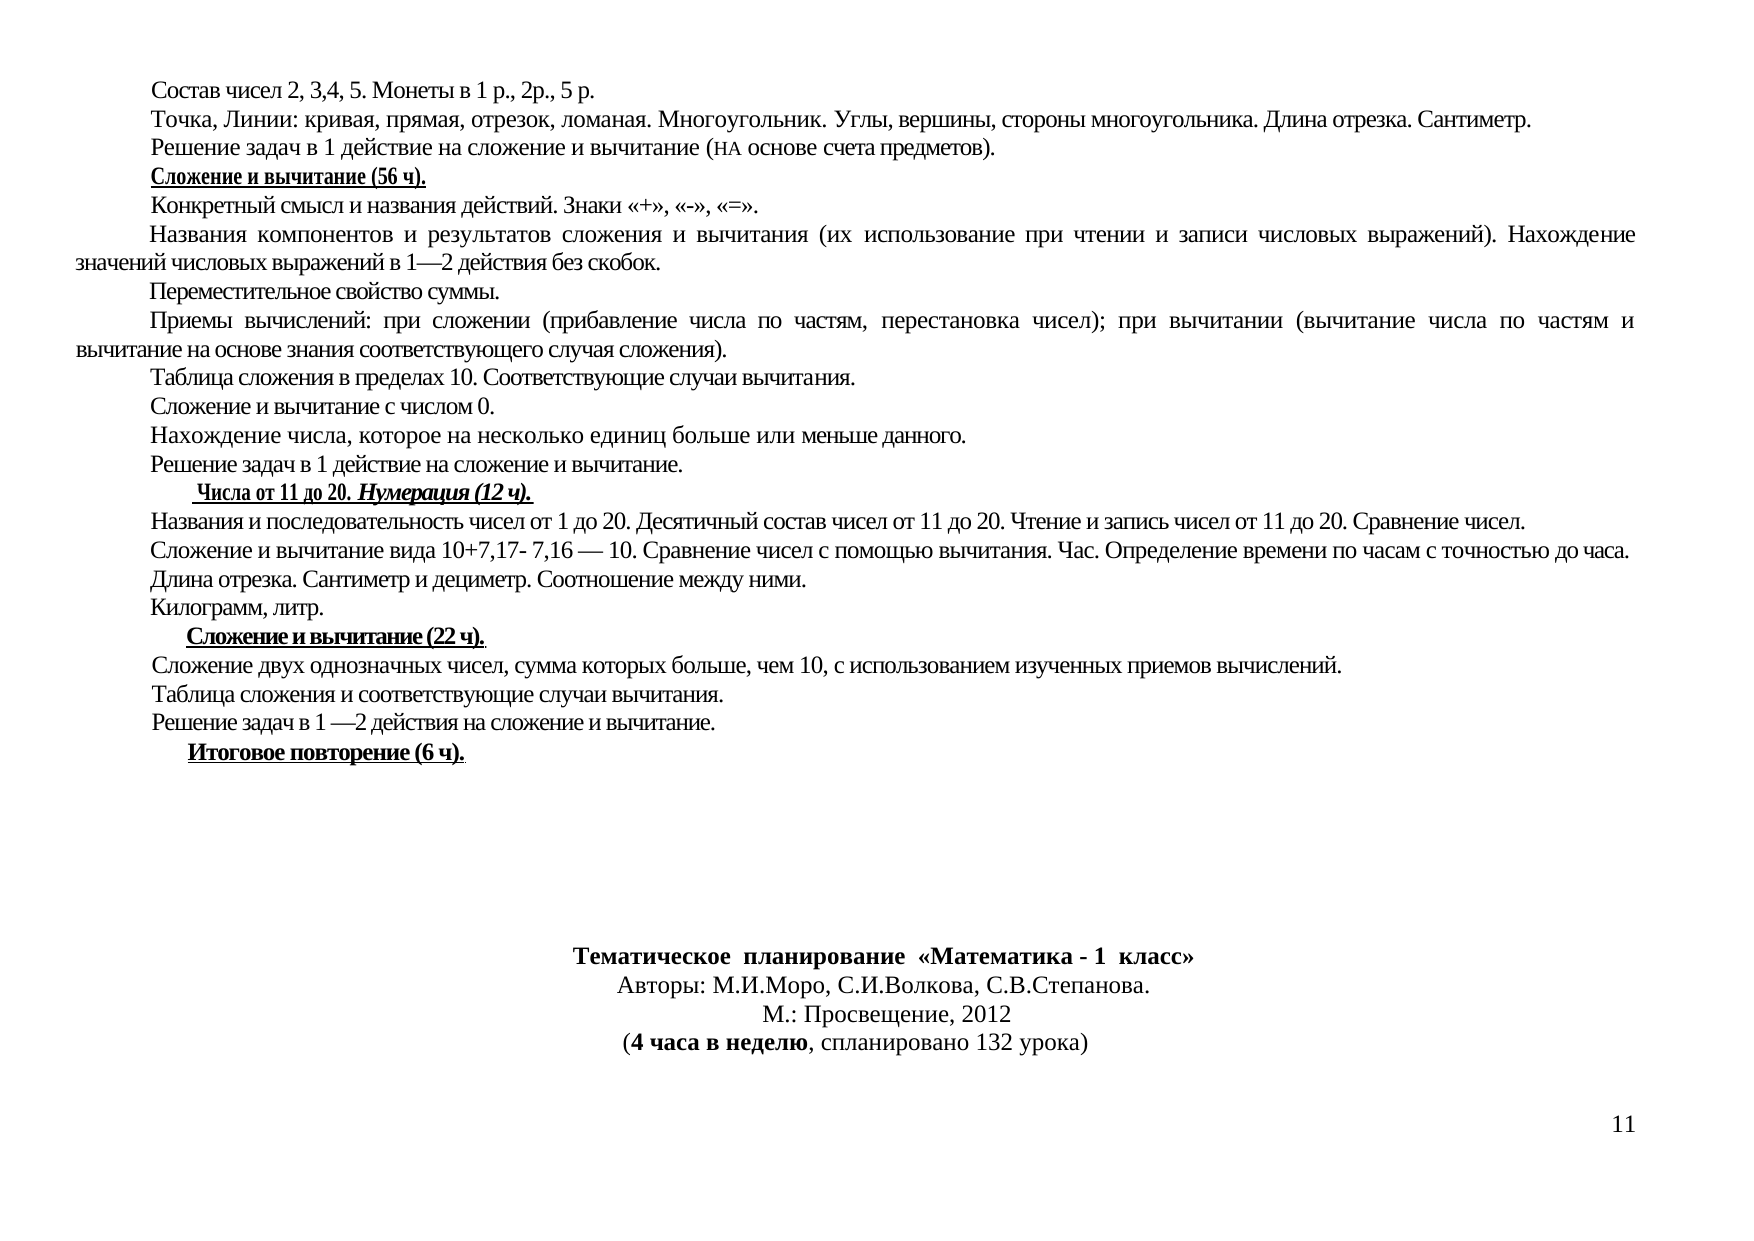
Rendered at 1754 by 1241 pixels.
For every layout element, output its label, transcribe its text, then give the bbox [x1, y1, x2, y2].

text Сложение и вычитание (56 ч). [76, 161, 1635, 190]
text Решение задач в 1 действие на сложение и вычитание (на основе счета предметов). [76, 132, 1635, 161]
text Нахождение числа, которое на несколько единиц больше или меньше данного. [76, 420, 1635, 449]
text Названия компонентов и результатов сложения и вычитания (их использование при чтении и записи числовых выражений). Нахождение значений числовых выражений в 1—2 действия без скобок. [75, 219, 1636, 276]
text Решение задач в 1 —2 действия на сложение и вычитание. [77, 707, 1634, 736]
text Таблица сложения в пределах 10. Соответствующие случаи вычитания. [76, 362, 1635, 391]
text Сложение двух однозначных чисел, сумма которых больше, чем 10, с использованием изученных приемов вычислений. [77, 650, 1634, 679]
text Точка, Линии: кривая, прямая, отрезок, ломаная. Многоугольник. Углы, вершины, стороны многоугольника. Длина отрезка. Сантиметр. [76, 104, 1634, 132]
text Итоговое повторение (6 ч). [113, 737, 1636, 766]
text Числа от 11 до 20. Нумерация (12 ч). [75, 477, 1636, 506]
text Тематическое планирование «Математика - 1 класс» [75, 941, 1636, 970]
text Состав чисел 2, 3,4, 5. Монеты в 1 р., 2р., 5 р. [77, 75, 1636, 104]
text Килограмм, литр. [76, 592, 1635, 621]
text Конкретный смысл и названия действий. Знаки «+», «-», «=». [76, 190, 1635, 219]
text Таблица сложения и соответствующие случаи вычитания. [77, 679, 1634, 707]
text М.: Просвещение, 2012 [75, 999, 1636, 1027]
text Решение задач в 1 действие на сложение и вычитание. [76, 449, 1635, 477]
text Приемы вычислений: при сложении (прибавление числа по частям, перестановка чисел); при вычитании (вычитание числа по частям и вычитание на основе знания соответствующего случая сложения). [76, 305, 1635, 362]
text Длина отрезка. Сантиметр и дециметр. Соотношение между ними. [76, 564, 1635, 592]
text Сложение и вычитание с числом 0. [76, 391, 1635, 420]
text Переместительное свойство суммы. [75, 276, 1636, 305]
text Авторы: М.И.Моро, С.И.Волкова, С.В.Степанова. [75, 970, 1636, 999]
text Сложение и вычитание (22 ч). [112, 621, 1636, 650]
text (4 часа в неделю, спланировано 132 урока) [75, 1027, 1636, 1056]
text Сложение и вычитание вида 10+7,17- 7,16 — 10. Сравнение чисел с помощью вычитания. Час. Определение времени по часам с точностью до часа. [76, 535, 1635, 564]
text Названия и последовательность чисел от 1 до 20. Десятичный состав чисел от 11 до 20. Чтение и запись чисел от 11 до 20. Сравнение чисел. [76, 506, 1635, 535]
